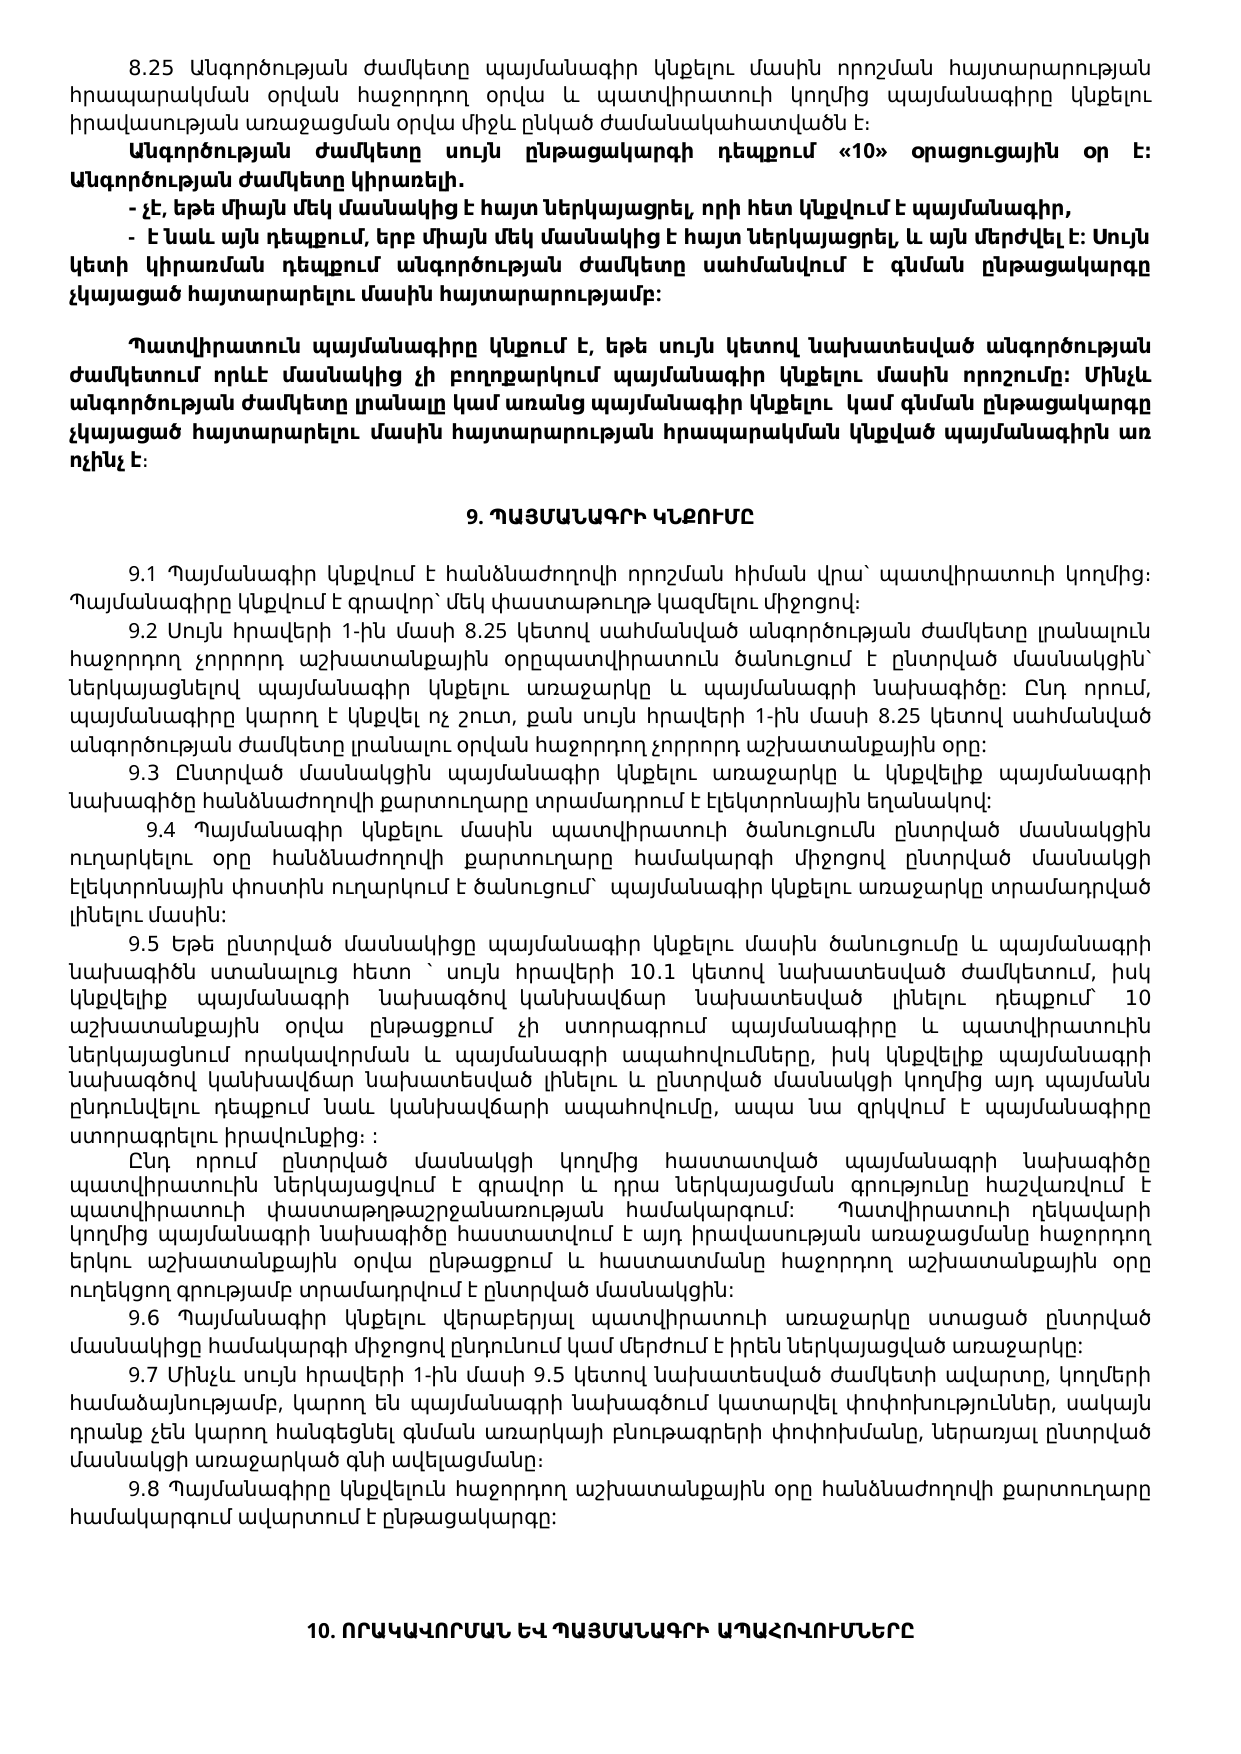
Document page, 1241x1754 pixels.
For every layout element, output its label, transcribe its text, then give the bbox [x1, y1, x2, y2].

text Ընդ որում ընտրված մասնակցի կողմից հաստատված պայմանագրի նախագիծը պատվիրատուին ներկայացվում է գրավոր և դրա ներկայացման գրությունը հաշվառվում է պատվիրատուի փաստաթղթաշրջանառության համակարգում: Պատվիրատուի ղեկավարի կողմից պայմանագրի նախագիծը հաստատվում է այդ իրավասության առաջացմանը հաջորդող երկու աշխատանքային օրվա ընթացքում և հաստատմանը հաջորդող աշխատանքային օրը ուղեկցող գրությամբ տրամադրվում է ընտրված մասնակցին: [69, 1149, 1152, 1303]
text 9.8 Պայմանագիրը կնքվելուն հաջորդող աշխատանքային օրը հանձնաժողովի քարտուղարը համակարգում ավարտում է ընթացակարգը: [69, 1474, 1152, 1531]
text 9.5 Եթե ընտրված մասնակիցը պայմանագիր կնքելու մասին ծանուցումը և պայմանագրի նախագիծն ստանալուց հետո ` սույն հրավերի 10․1 կետով նախատեսված ժամկետում, իսկ կնքվելիք պայմանագրի նախագծով կանխավճար նախատեսված լինելու դեպքում՝ 10 աշխատանքային օրվա ընթացքում չի ստորագրում պայմանագիրը և պատվիրատուին ներկայացնում որակավորման և պայմանագրի ապահովումները, իսկ կնքվելիք պայմանագրի նախագծով կանխավճար նախատեսված լինելու և ընտրված մասնակցի կողմից այդ պայմանն ընդունվելու դեպքում նաև կանխավճարի ապահովումը, ապա նա զրկվում է պայմանագիրը ստորագրելու իրավունքից։ : [69, 929, 1152, 1149]
text 9.2 Սույն հրավերի 1-ին մասի 8.25 կետով սահմանված անգործության ժամկետը լրանալուն հաջորդող չորրորդ աշխատանքային օրըպատվիրատուն ծանուցում է ընտրված մասնակցին` ներկայացնելով պայմանագիր կնքելու առաջարկը և պայմանագրի նախագիծը: Ընդ որում, պայմանագիրը կարող է կնքվել ոչ շուտ, քան սույն հրավերի 1-ին մասի 8.25 կետով սահմանված անգործության ժամկետը լրանալու օրվան հաջորդող չորրորդ աշխատանքային օրը: [69, 616, 1152, 758]
text Անգործության ժամկետը սույն ընթացակարգի դեպքում «10» օրացուցային օր է։ Անգործության ժամկետը կիրառելի. [69, 137, 1152, 193]
text 8.25 Անգործության ժամկետը պայմանագիր կնքելու մասին որոշման հայտարարության հրապարակման օրվան հաջորդող օրվա և պատվիրատուի կողմից պայմանագիրը կնքելու իրավասության առաջացման օրվա միջև ընկած ժամանակահատվածն է։ [69, 56, 1152, 137]
text 9.7 Մինչև սույն հրավերի 1-ին մասի 9.5 կետով նախատեսված ժամկետի ավարտը, կողմերի համաձայնությամբ, կարող են պայմանագրի նախագծում կատարվել փոփոխություններ, սակայն դրանք չեն կարող հանգեցնել գնման առարկայի բնութագրերի փոփոխմանը, ներառյալ ընտրված մասնակցի առաջարկած գնի ավելացմանը։ [69, 1360, 1152, 1474]
text - չէ, եթե միայն մեկ մասնակից է հայտ ներկայացրել, որի հետ կնքվում է պայմանագիր, [69, 193, 1152, 222]
text 9. ՊԱՅՄԱՆԱԳՐԻ ԿՆՔՈՒՄԸ [69, 502, 1152, 531]
text 9.4 Պայմանագիր կնքելու մասին պատվիրատուի ծանուցումն ընտրված մասնակցին ուղարկելու օրը հանձնաժողովի քարտուղարը համակարգի միջոցով ընտրված մասնակցի էլեկտրոնային փոստին ուղարկում է ծանուցում` պայմանագիր կնքելու առաջարկը տրամադրված լինելու մասին: [69, 815, 1152, 929]
text 10. ՈՐԱԿԱՎՈՐՄԱՆ ԵՎ ՊԱՅՄԱՆԱԳՐԻ ԱՊԱՀՈՎՈՒՄՆԵՐԸ [69, 1616, 1152, 1644]
text 9.6 Պայմանագիր կնքելու վերաբերյալ պատվիրատուի առաջարկը ստացած ընտրված մասնակիցը համակարգի միջոցով ընդունում կամ մերժում է իրեն ներկայացված առաջարկը: [69, 1303, 1152, 1360]
text Պատվիրատուն պայմանագիրը կնքում է, եթե սույն կետով նախատեսված անգործության ժամկետում որևէ մասնակից չի բողոքարկում պայմանագիր կնքելու մասին որոշումը։ Մինչև անգործության ժամկետը լրանալը կամ առանց պայմանագիր կնքելու կամ գնման ընթացակարգը չկայացած հայտարարելու մասին հայտարարության հրապարակման կնքված պայմանագիրն առ ոչինչ է։ [69, 332, 1152, 474]
text - է նաև այն դեպքում, երբ միայն մեկ մասնակից է հայտ ներկայացրել, և այն մերժվել է: Սույն կետի կիրառման դեպքում անգործության ժամկետը սահմանվում է գնման ընթացակարգը չկայացած հայտարարելու մասին հայտարարությամբ: [69, 222, 1152, 307]
text 9.3 Ընտրված մասնակցին պայմանագիր կնքելու առաջարկը և կնքվելիք պայմանագրի նախագիծը հանձնաժողովի քարտուղարը տրամադրում է էլեկտրոնային եղանակով: [69, 758, 1152, 815]
text 9.1 Պայմանագիր կնքվում է հանձնաժողովի որոշման հիման վրա` պատվիրատուի կողմից։ Պայմանագիրը կնքվում է գրավոր` մեկ փաստաթուղթ կազմելու միջոցով։ [69, 559, 1152, 616]
